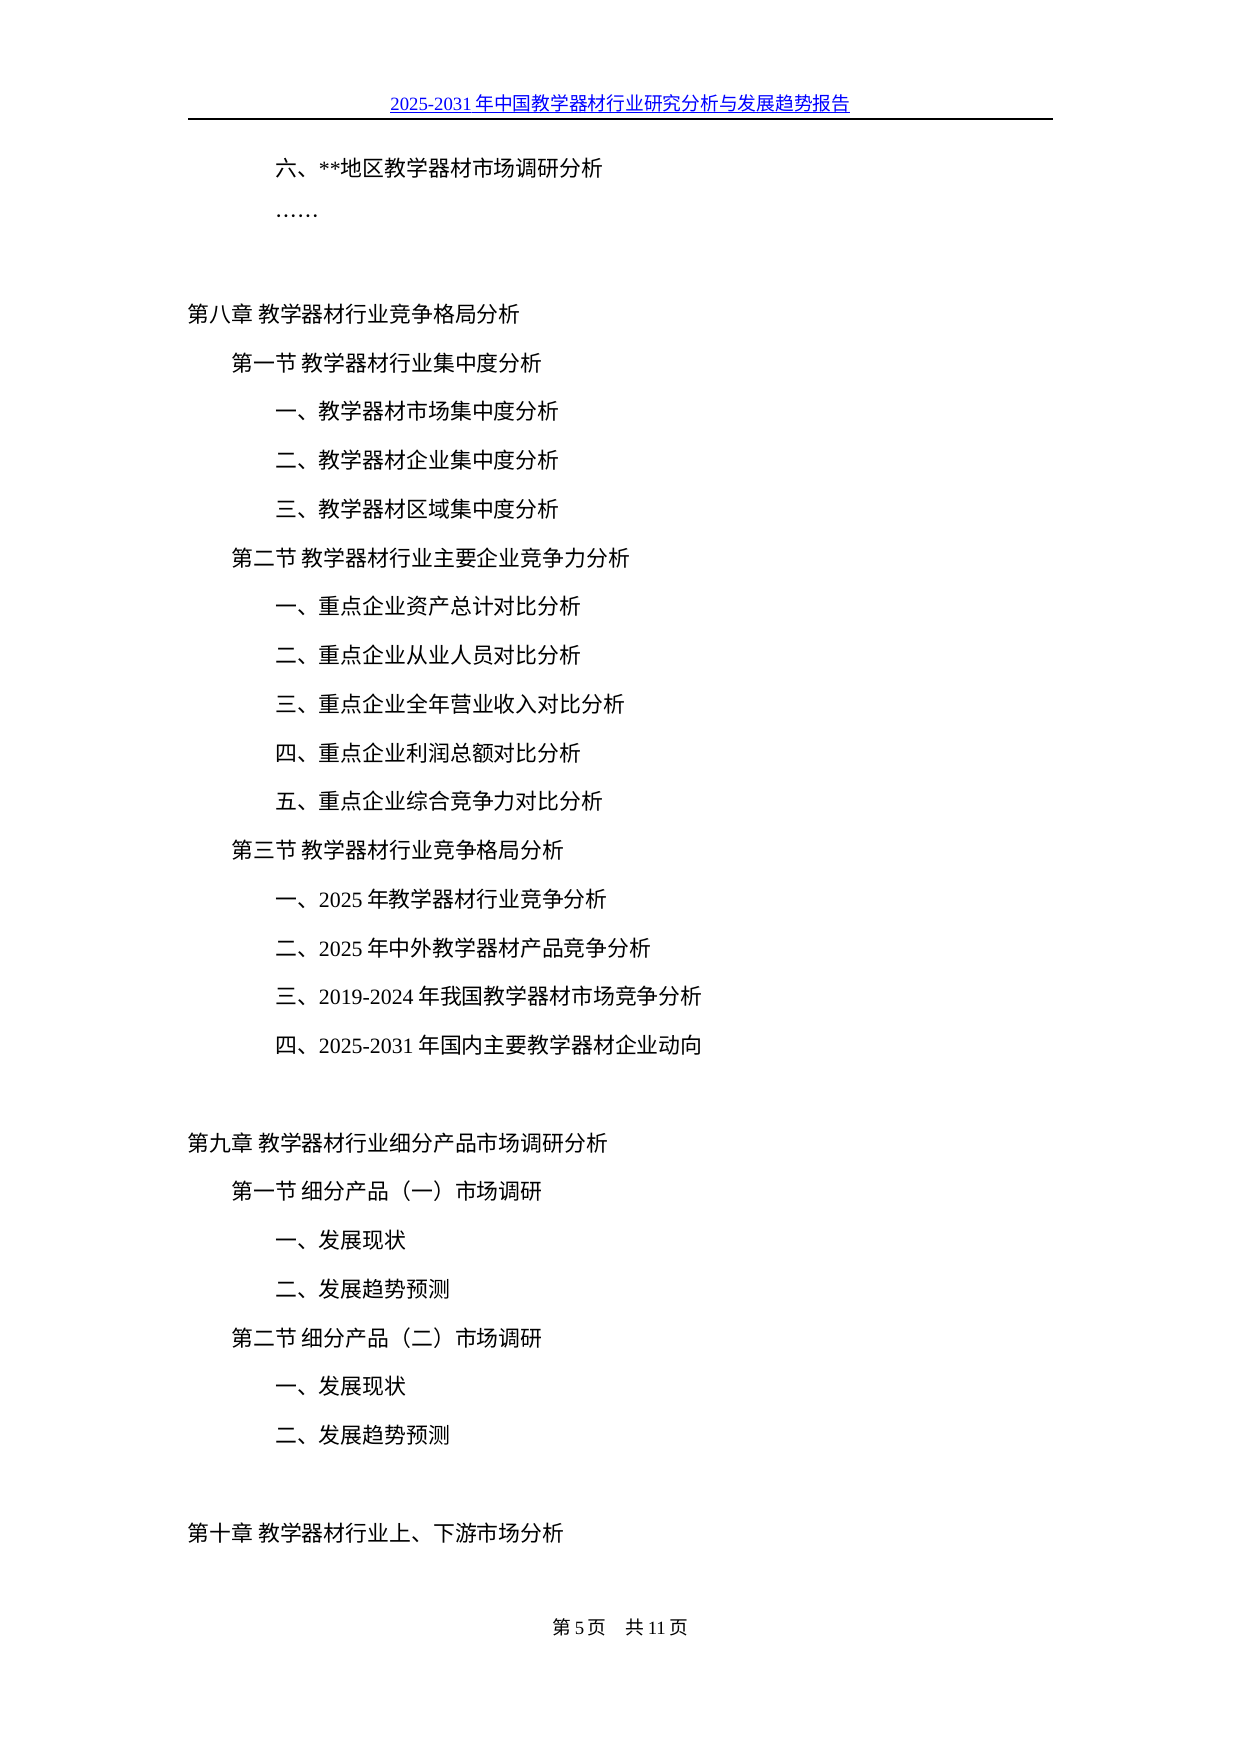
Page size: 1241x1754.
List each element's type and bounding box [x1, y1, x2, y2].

text [187, 150, 1053, 1548]
